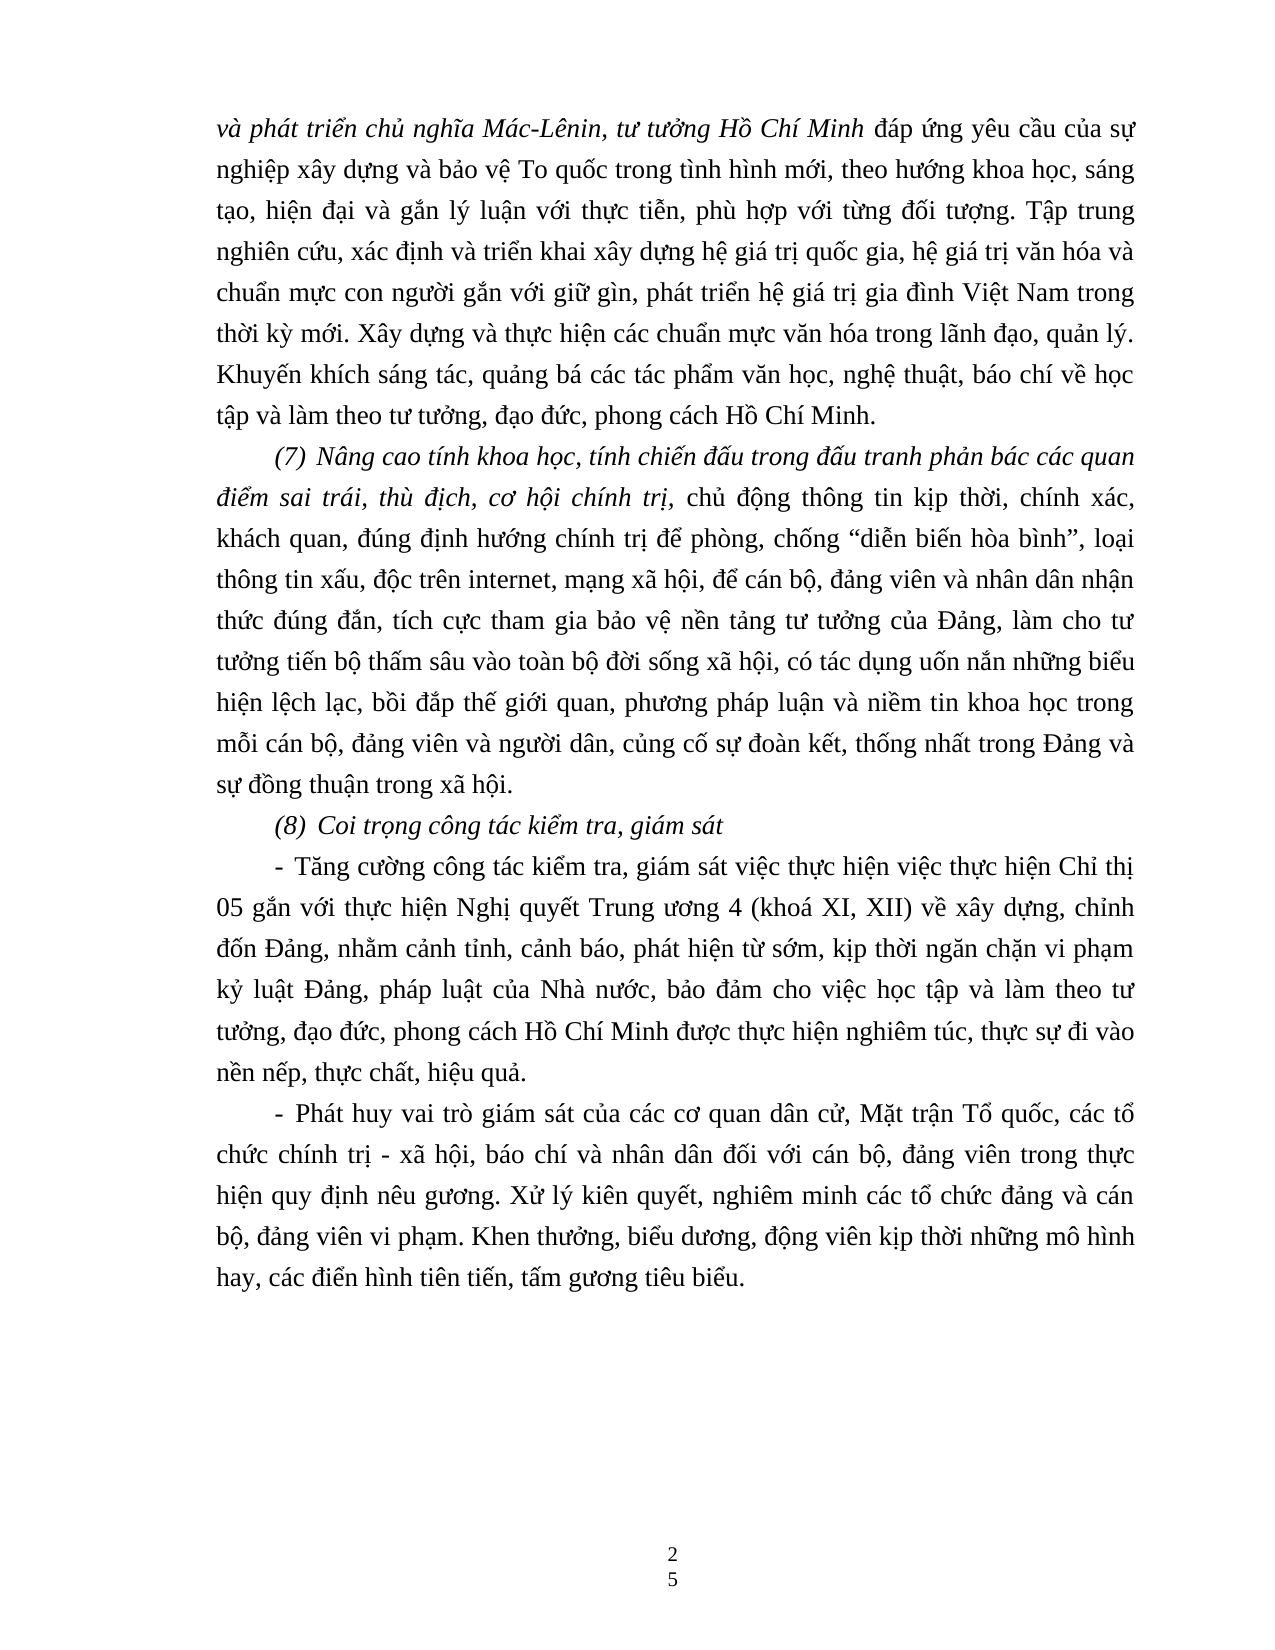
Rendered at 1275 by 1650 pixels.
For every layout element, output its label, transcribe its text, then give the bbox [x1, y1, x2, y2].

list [216, 112, 1136, 430]
list Tăng cường công tác kiểm tra, giám sát việc thực hiện việc thực hiện Chỉ thị 05 gắn với thực hiện Nghị quyết Trung ương 4 (khoá XI, XII) về xây dựng, chỉnh đốn Đảng, nhằm cảnh tỉnh, cảnh báo, phát hiện từ sớm, kịp thời ngăn chặn vi phạm kỷ luật Đảng, pháp luật của Nhà nước, bảo đảm cho việc học tập và làm theo tư tưởng, đạo đức, phong cách Hồ Chí Minh được thực hiện nghiêm túc, thực sự đi vào nền nếp, thực chất, hiệu quả. [216, 850, 1136, 1087]
list Phát huy vai trò giám sát của các cơ quan dân cử, Mặt trận Tổ quốc, các tổ chức chính trị - xã hội, báo chí và nhân dân đối với cán bộ, đảng viên trong thực hiện quy định nêu gương. Xử lý kiên quyết, nghiêm minh các tổ chức đảng và cán bộ, đảng viên vi phạm. Khen thưởng, biểu dương, động viên kịp thời những mô hình hay, các điển hình tiên tiến, tấm gương tiêu biểu. [216, 1097, 1136, 1292]
list Nâng cao tính khoa học, tính chiến đấu trong đấu tranh phản bác các quan điểm sai trái, thù địch, cơ hội chính trị, chủ động thông tin kịp thời, chính xác, khách quan, đúng định hướng chính trị để phòng, chống “diễn biến hòa bình”, loại thông tin xấu, độc trên internet, mạng xã hội, để cán bộ, đảng viên và nhân dân nhận thức đúng đắn, tích cực tham gia bảo vệ nền tảng tư tưởng của Đảng, làm cho tư tưởng tiến bộ thấm sâu vào toàn bộ đời sống xã hội, có tác dụng uốn nắn những biểu hiện lệch lạc, bồi đắp thế giới quan, phương pháp luận và niềm tin khoa học trong mỗi cán bộ, đảng viên và người dân, củng cố sự đoàn kết, thống nhất trong Đảng và sự đồng thuận trong xã hội. [216, 440, 1136, 799]
list Coi trọng công tác kiểm tra, giám sát [216, 809, 1136, 841]
